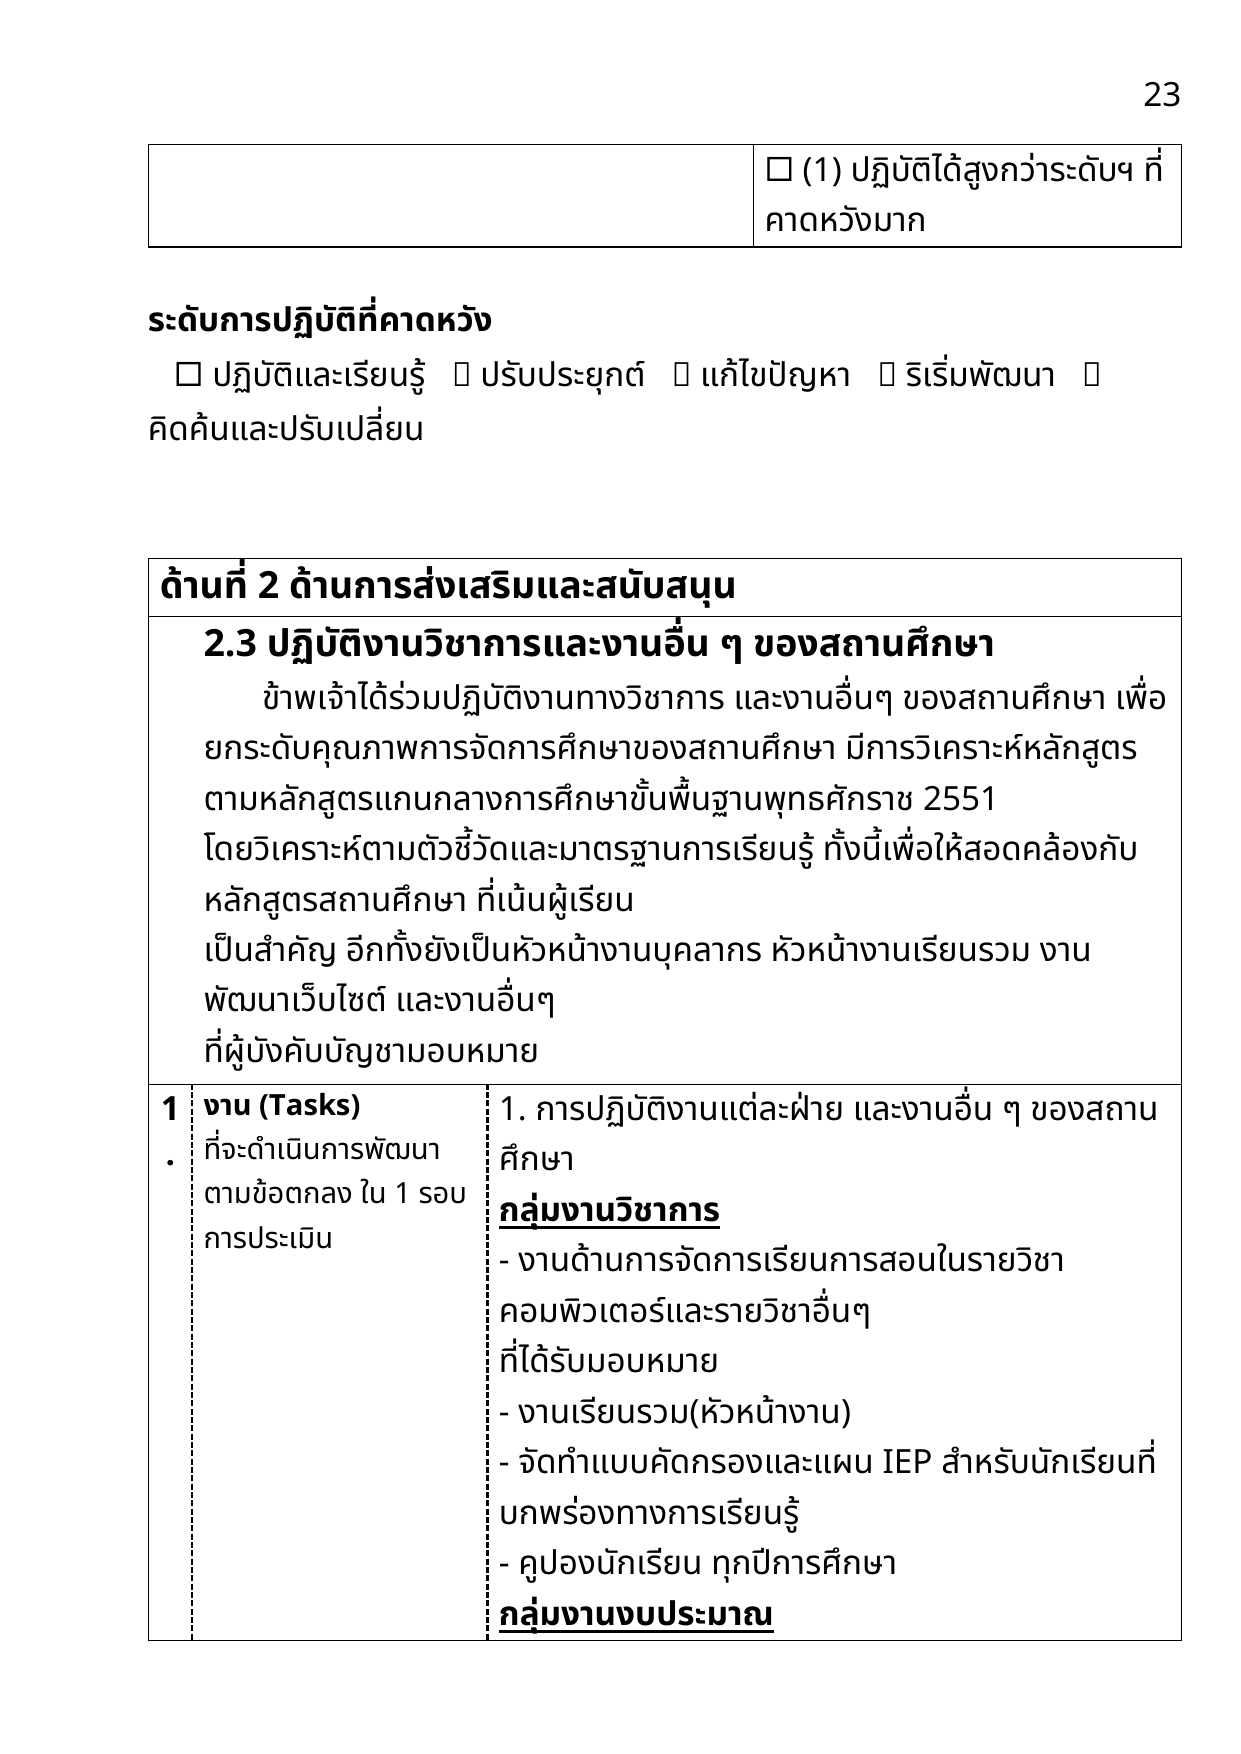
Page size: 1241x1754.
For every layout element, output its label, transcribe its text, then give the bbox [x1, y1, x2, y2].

table_header ด้านที่ 2 ด้านการส่งเสริมและสนับสนุน [149, 559, 1181, 616]
table_cell 2.3 ปฏิบัติงานวิชาการและงานอื่น ๆ ของสถานศึกษา ข้าพเจ้าได้ร่วมปฏิบัติงานทางวิชาการ และงานอื่นๆ ของสถานศึกษา เพื่อยกระดับคุณภาพการจัดการศึกษาของสถานศึกษา มีการวิเคราะห์หลักสูตรตามหลักสูตรแกนกลางการศึกษาขั้นพื้นฐานพุทธศักราช 2551 โดยวิเคราะห์ตามตัวชี้วัดและมาตรฐานการเรียนรู้ ทั้งนี้เพื่อให้สอดคล้องกับหลักสูตรสถานศึกษา ที่เน้นผู้เรียน เป็นสำคัญ อีกทั้งยังเป็นหัวหน้างานบุคลากร หัวหน้างานเรียนรวม งานพัฒนาเว็บไซต์ และงานอื่นๆ ที่ผู้บังคับบัญชามอบหมาย [192, 617, 1181, 1083]
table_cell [149, 145, 753, 246]
table_cell 1. [149, 1085, 192, 1640]
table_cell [754, 145, 1181, 246]
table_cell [488, 1085, 1181, 1640]
text ระดับการปฏิบัติที่คาดหวัง ปฏิบัติและเรียนรู้ ปรับประยุกต์ แก้ไขปัญหา ริเริ่มพัฒนา คิดค้นและปรับเปลี่ยน [148, 296, 1181, 456]
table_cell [192, 1085, 487, 1640]
table_cell [149, 617, 192, 1083]
